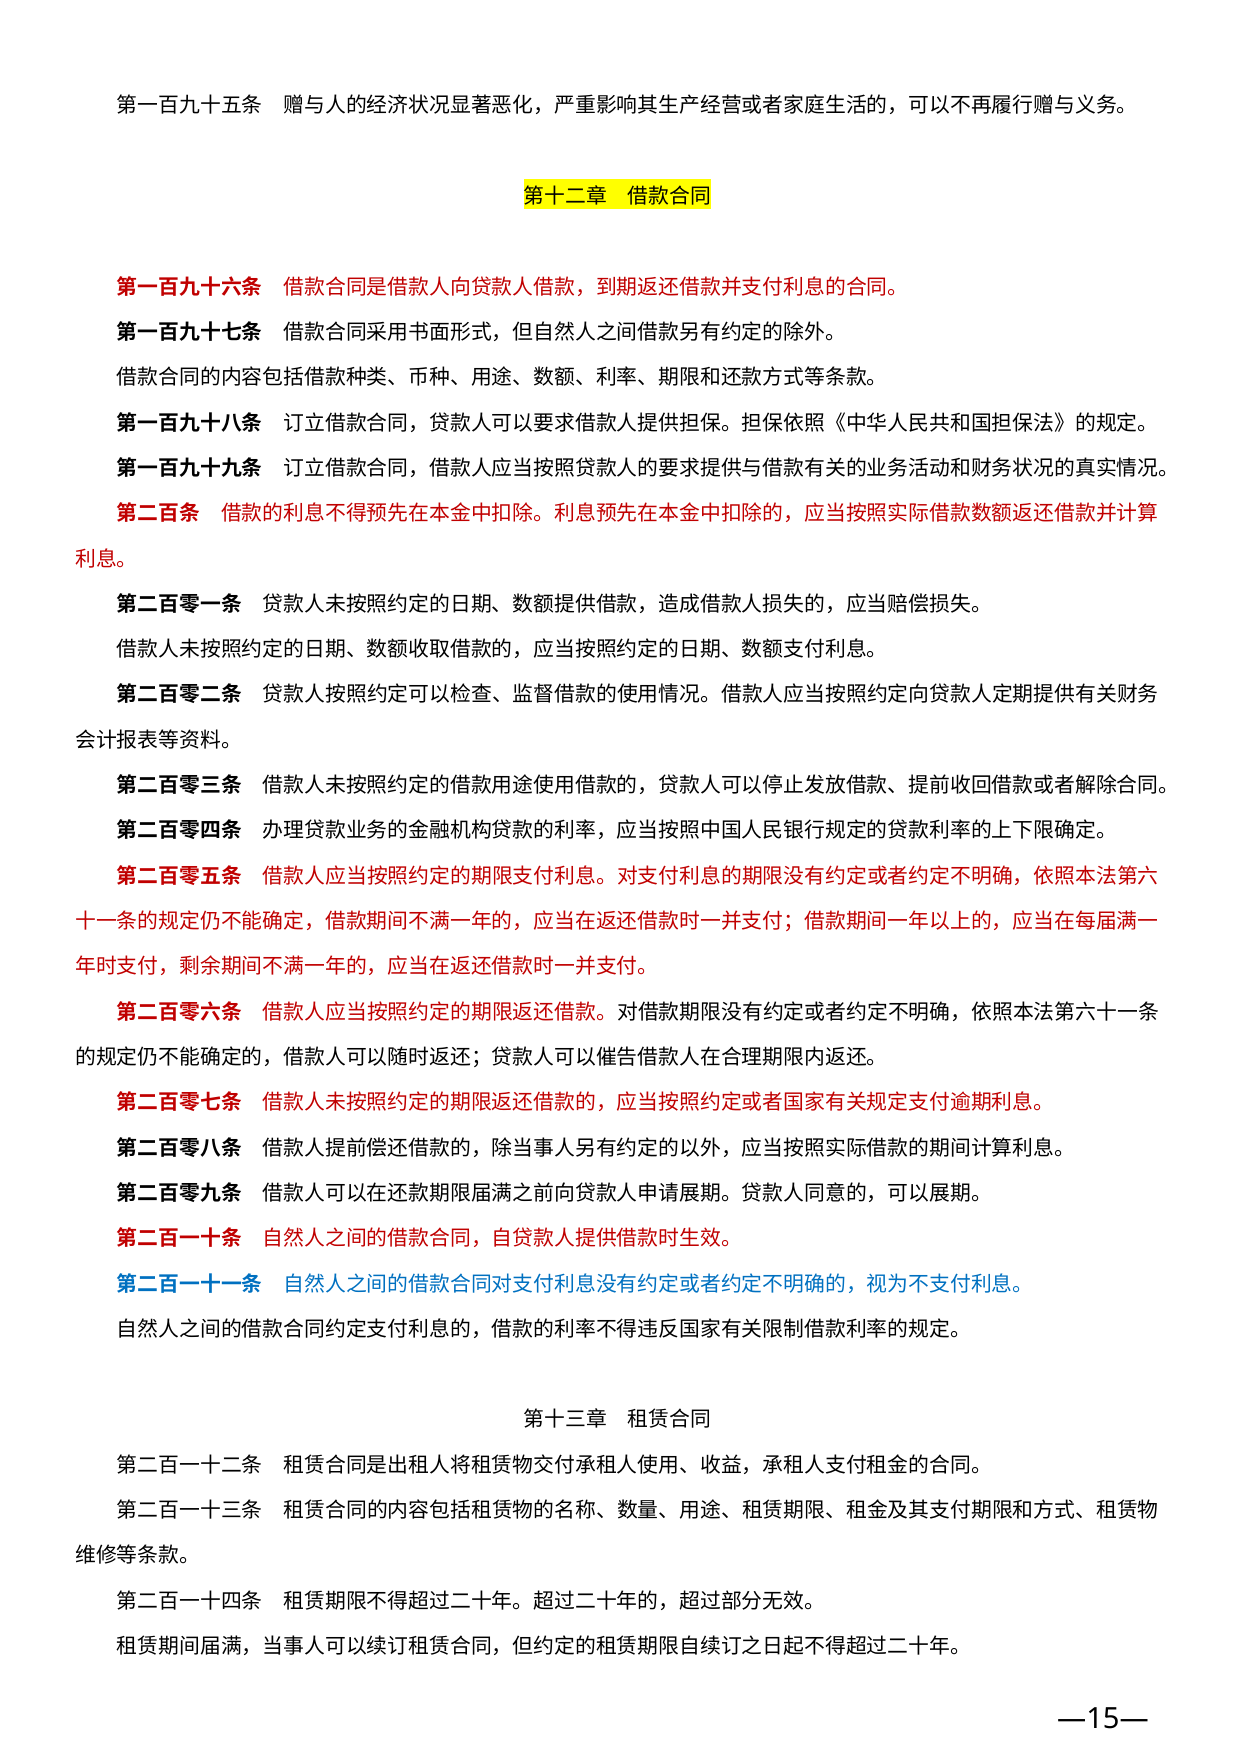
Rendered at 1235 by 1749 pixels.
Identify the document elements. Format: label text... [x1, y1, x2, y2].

text 第一百九十七条 借款合同采用书面形式，但自然人之间借款另有约定的除外。 [75, 308, 1159, 353]
text 第二百零九条 借款人可以在还款期限届满之前向贷款人申请展期。贷款人同意的，可以展期。 [75, 1169, 1159, 1214]
text 第十三章 租赁合同 [75, 1395, 1159, 1441]
text 第二百一十二条 租赁合同是出租人将租赁物交付承租人使用、收益，承租人支付租金的合同。 [75, 1441, 1159, 1486]
text 第二百条 借款的利息不得预先在本金中扣除。利息预先在本金中扣除的，应当按照实际借款数额返还借款并计算利息。 [75, 489, 1159, 579]
text 第二百一十四条 租赁期限不得超过二十年。超过二十年的，超过部分无效。 [75, 1576, 1159, 1622]
text 第二百零四条 办理贷款业务的金融机构贷款的利率，应当按照中国人民银行规定的贷款利率的上下限确定。 [75, 806, 1159, 851]
text 第一百九十六条 借款合同是借款人向贷款人借款，到期返还借款并支付利息的合同。 [75, 262, 1159, 308]
text 第二百零五条 借款人应当按照约定的期限支付利息。对支付利息的期限没有约定或者约定不明确，依照本法第六十一条的规定仍不能确定，借款期间不满一年的，应当在返还借款时一并支付；借款期间一年以上的，应当在每届满一年时支付，剩余期间不满一年的，应当在返还借款时一并支付。 [75, 851, 1159, 987]
text 借款人未按照约定的日期、数额收取借款的，应当按照约定的日期、数额支付利息。 [75, 625, 1159, 670]
text 第二百零一条 贷款人未按照约定的日期、数额提供借款，造成借款人损失的，应当赔偿损失。 [75, 579, 1159, 625]
text 第一百九十九条 订立借款合同，借款人应当按照贷款人的要求提供与借款有关的业务活动和财务状况的真实情况。 [75, 444, 1159, 489]
text 第一百九十五条 赠与人的经济状况显著恶化，严重影响其生产经营或者家庭生活的，可以不再履行赠与义务。 [75, 81, 1159, 126]
text 第二百一十条 自然人之间的借款合同，自贷款人提供借款时生效。 [75, 1214, 1159, 1259]
text 第二百零八条 借款人提前偿还借款的，除当事人另有约定的以外，应当按照实际借款的期间计算利息。 [75, 1123, 1159, 1169]
text 租赁期间届满，当事人可以续订租赁合同，但约定的租赁期限自续订之日起不得超过二十年。 [75, 1622, 1159, 1667]
text 自然人之间的借款合同约定支付利息的，借款的利率不得违反国家有关限制借款利率的规定。 [75, 1304, 1159, 1350]
text 借款合同的内容包括借款种类、币种、用途、数额、利率、期限和还款方式等条款。 [75, 353, 1159, 398]
text 第二百零二条 贷款人按照约定可以检查、监督借款的使用情况。借款人应当按照约定向贷款人定期提供有关财务会计报表等资料。 [75, 670, 1159, 761]
text 第二百零六条 借款人应当按照约定的期限返还借款。对借款期限没有约定或者约定不明确，依照本法第六十一条的规定仍不能确定的，借款人可以随时返还；贷款人可以催告借款人在合理期限内返还。 [75, 987, 1159, 1078]
text 第一百九十八条 订立借款合同，贷款人可以要求借款人提供担保。担保依照《中华人民共和国担保法》的规定。 [75, 398, 1159, 444]
text 第二百零三条 借款人未按照约定的借款用途使用借款的，贷款人可以停止发放借款、提前收回借款或者解除合同。 [75, 761, 1159, 806]
text 第二百零七条 借款人未按照约定的期限返还借款的，应当按照约定或者国家有关规定支付逾期利息。 [75, 1078, 1159, 1123]
text 第二百一十一条 自然人之间的借款合同对支付利息没有约定或者约定不明确的，视为不支付利息。 [75, 1259, 1159, 1304]
text 第十二章 借款合同 [75, 172, 1159, 217]
text 第二百一十三条 租赁合同的内容包括租赁物的名称、数量、用途、租赁期限、租金及其支付期限和方式、租赁物维修等条款。 [75, 1486, 1159, 1576]
